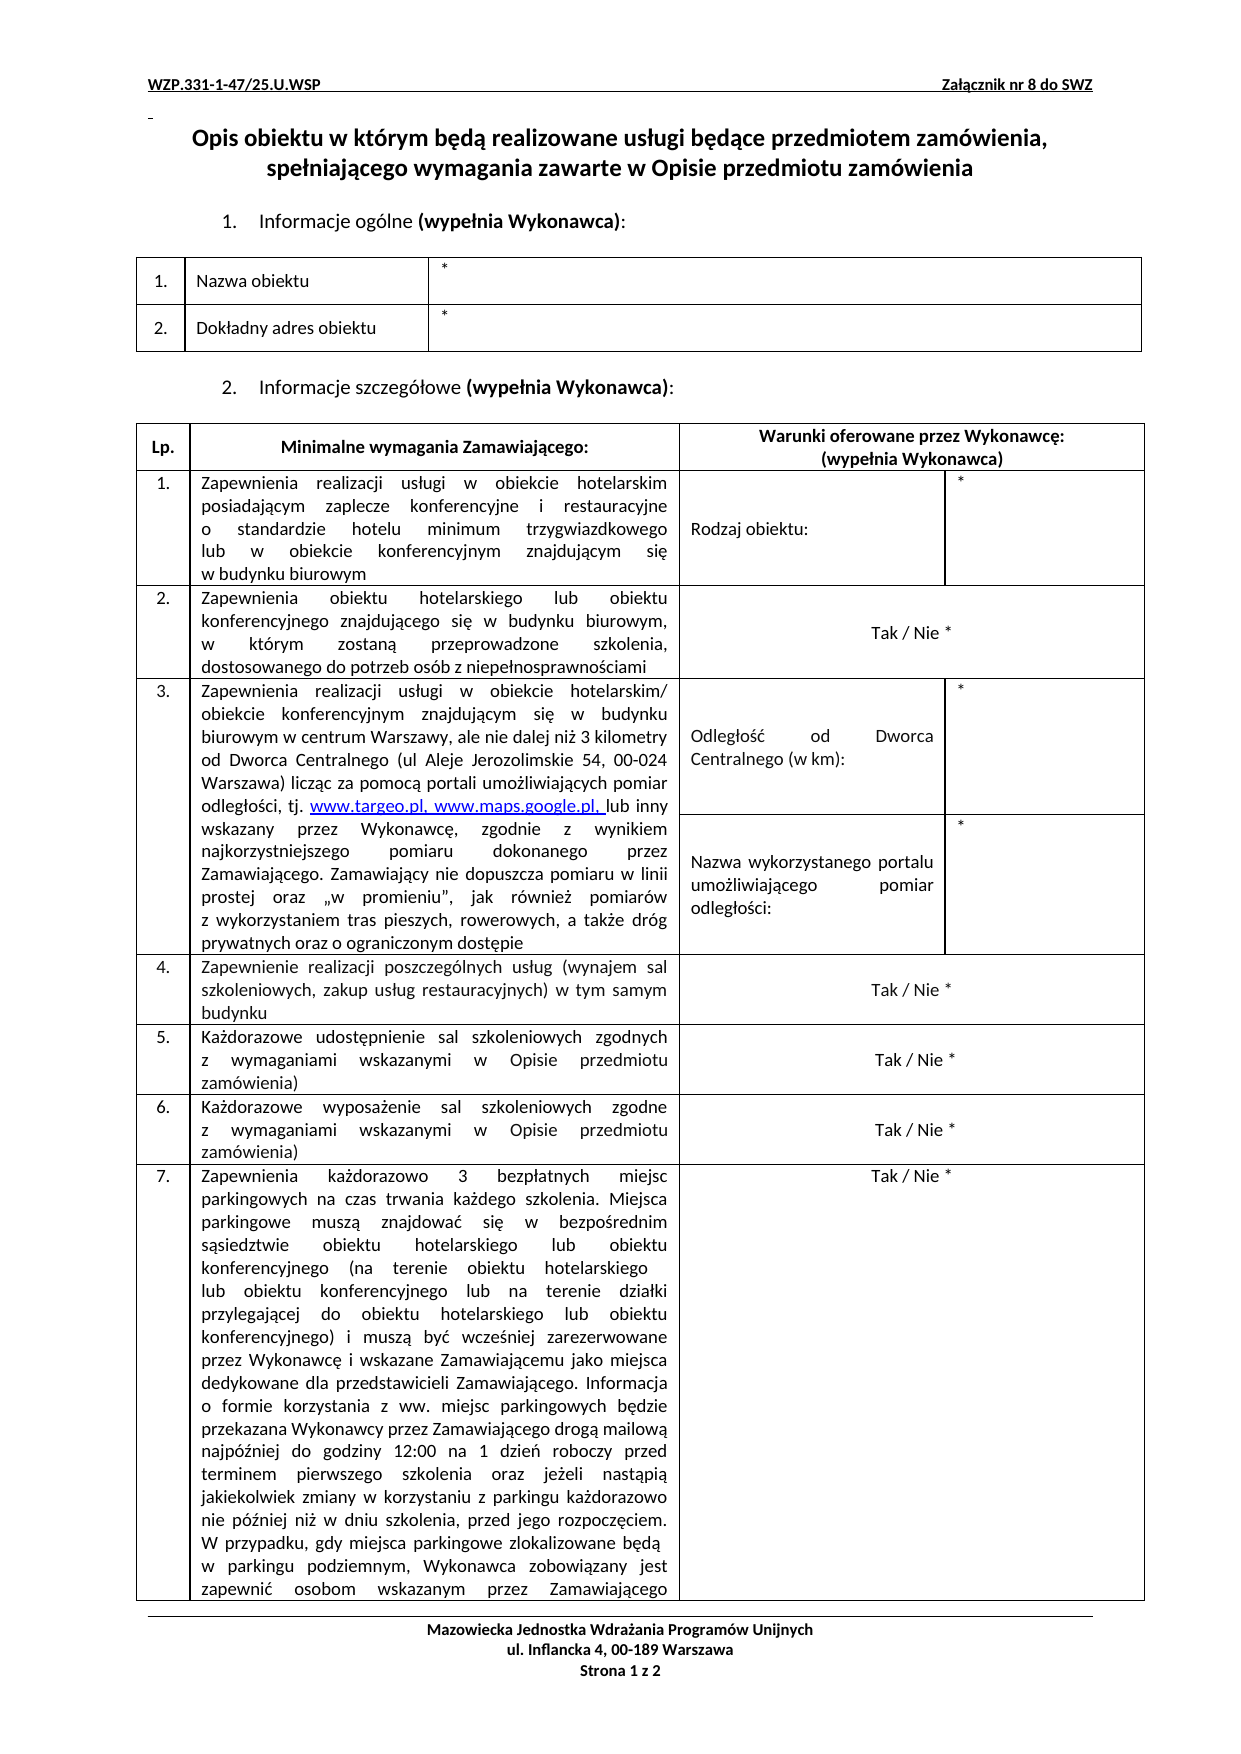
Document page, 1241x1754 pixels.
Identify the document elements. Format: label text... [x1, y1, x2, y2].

table_cell * [429, 305, 1141, 351]
table_cell Zapewnienie realizacji poszczególnych usług (wynajem sal szkoleniowych, zakup usług restauracyjnych) w tym samym budynku [191, 955, 679, 1024]
table_cell Nazwa wykorzystanego portalu umożliwiającego pomiar odległości: [680, 815, 944, 954]
table_cell Zapewnienia obiektu hotelarskiego lub obiektu konferencyjnego znajdującego się w budynku biurowym, w którym zostaną przeprowadzone szkolenia, dostosowanego do potrzeb osób z niepełnosprawnościami [191, 586, 679, 678]
table_cell Tak / Nie * [680, 586, 1144, 678]
table_cell * [946, 679, 1144, 814]
table_cell Każdorazowe wyposażenie sal szkoleniowych zgodne z wymaganiami wskazanymi w Opisie przedmiotu zamówienia) [191, 1095, 679, 1163]
list Informacje szczegółowe (wypełnia Wykonawca): [221, 374, 1093, 400]
table_cell Zapewnienia realizacji usługi w obiekcie hotelarskim/ obiekcie konferencyjnym znajdującym się w budynku biurowym w centrum Warszawy, ale nie dalej niż 3 kilometry od Dworca Centralnego (ul Aleje Jerozolimskie 54, 00-024 Warszawa) licząc za pomocą portali umożliwiających pomiar odległości, tj. www.targeo.pl, www.maps.google.pl, lub inny wskazany przez Wykonawcę, zgodnie z wynikiem najkorzystniejszego pomiaru dokonanego przez Zamawiającego. Zamawiający nie dopuszcza pomiaru w linii prostej oraz „w promieniu”, jak również pomiarów z wykorzystaniem tras pieszych, rowerowych, a także dróg prywatnych oraz o ograniczonym dostępie [191, 679, 679, 954]
list Informacje ogólne (wypełnia Wykonawca): [221, 208, 1093, 234]
table_cell Tak / Nie * [680, 1025, 1144, 1094]
table_header Minimalne wymagania Zamawiającego: [191, 424, 679, 470]
table_cell 3. [137, 679, 189, 954]
table_header * [429, 258, 1141, 304]
table_cell Tak / Nie * [680, 1095, 1144, 1163]
table_cell Każdorazowe udostępnienie sal szkoleniowych zgodnych z wymaganiami wskazanymi w Opisie przedmiotu zamówienia) [191, 1025, 679, 1094]
table_cell Tak / Nie * [680, 1165, 1144, 1600]
table_header Warunki oferowane przez Wykonawcę: (wypełnia Wykonawca) [680, 424, 1144, 470]
table_cell Dokładny adres obiektu [186, 305, 428, 351]
table_cell 7. [137, 1165, 189, 1600]
table_cell Tak / Nie * [680, 955, 1144, 1024]
table_cell Odległość od Dworca Centralnego (w km): [680, 679, 944, 814]
table_cell Rodzaj obiektu: [680, 471, 944, 585]
table_cell 2. [137, 586, 189, 678]
table_header Nazwa obiektu [186, 258, 428, 304]
table_header 1. [137, 258, 184, 304]
text Opis obiektu w którym będą realizowane usługi będące przedmiotem zamówienia, spełniającego wymagania zawarte w Opisie przedmiotu zamówienia [148, 122, 1093, 183]
table_cell * [946, 815, 1144, 954]
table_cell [191, 1165, 679, 1600]
table_cell 6. [137, 1095, 189, 1163]
table_cell Zapewnienia realizacji usługi w obiekcie hotelarskim posiadającym zaplecze konferencyjne i restauracyjne o standardzie hotelu minimum trzygwiazdkowego lub w obiekcie konferencyjnym znajdującym się w budynku biurowym [191, 471, 679, 585]
table_cell * [946, 471, 1144, 585]
table_cell 2. [137, 305, 184, 351]
table_header Lp. [137, 424, 189, 470]
table_cell 4. [137, 955, 189, 1024]
table_cell 5. [137, 1025, 189, 1094]
table_cell 1. [137, 471, 189, 585]
